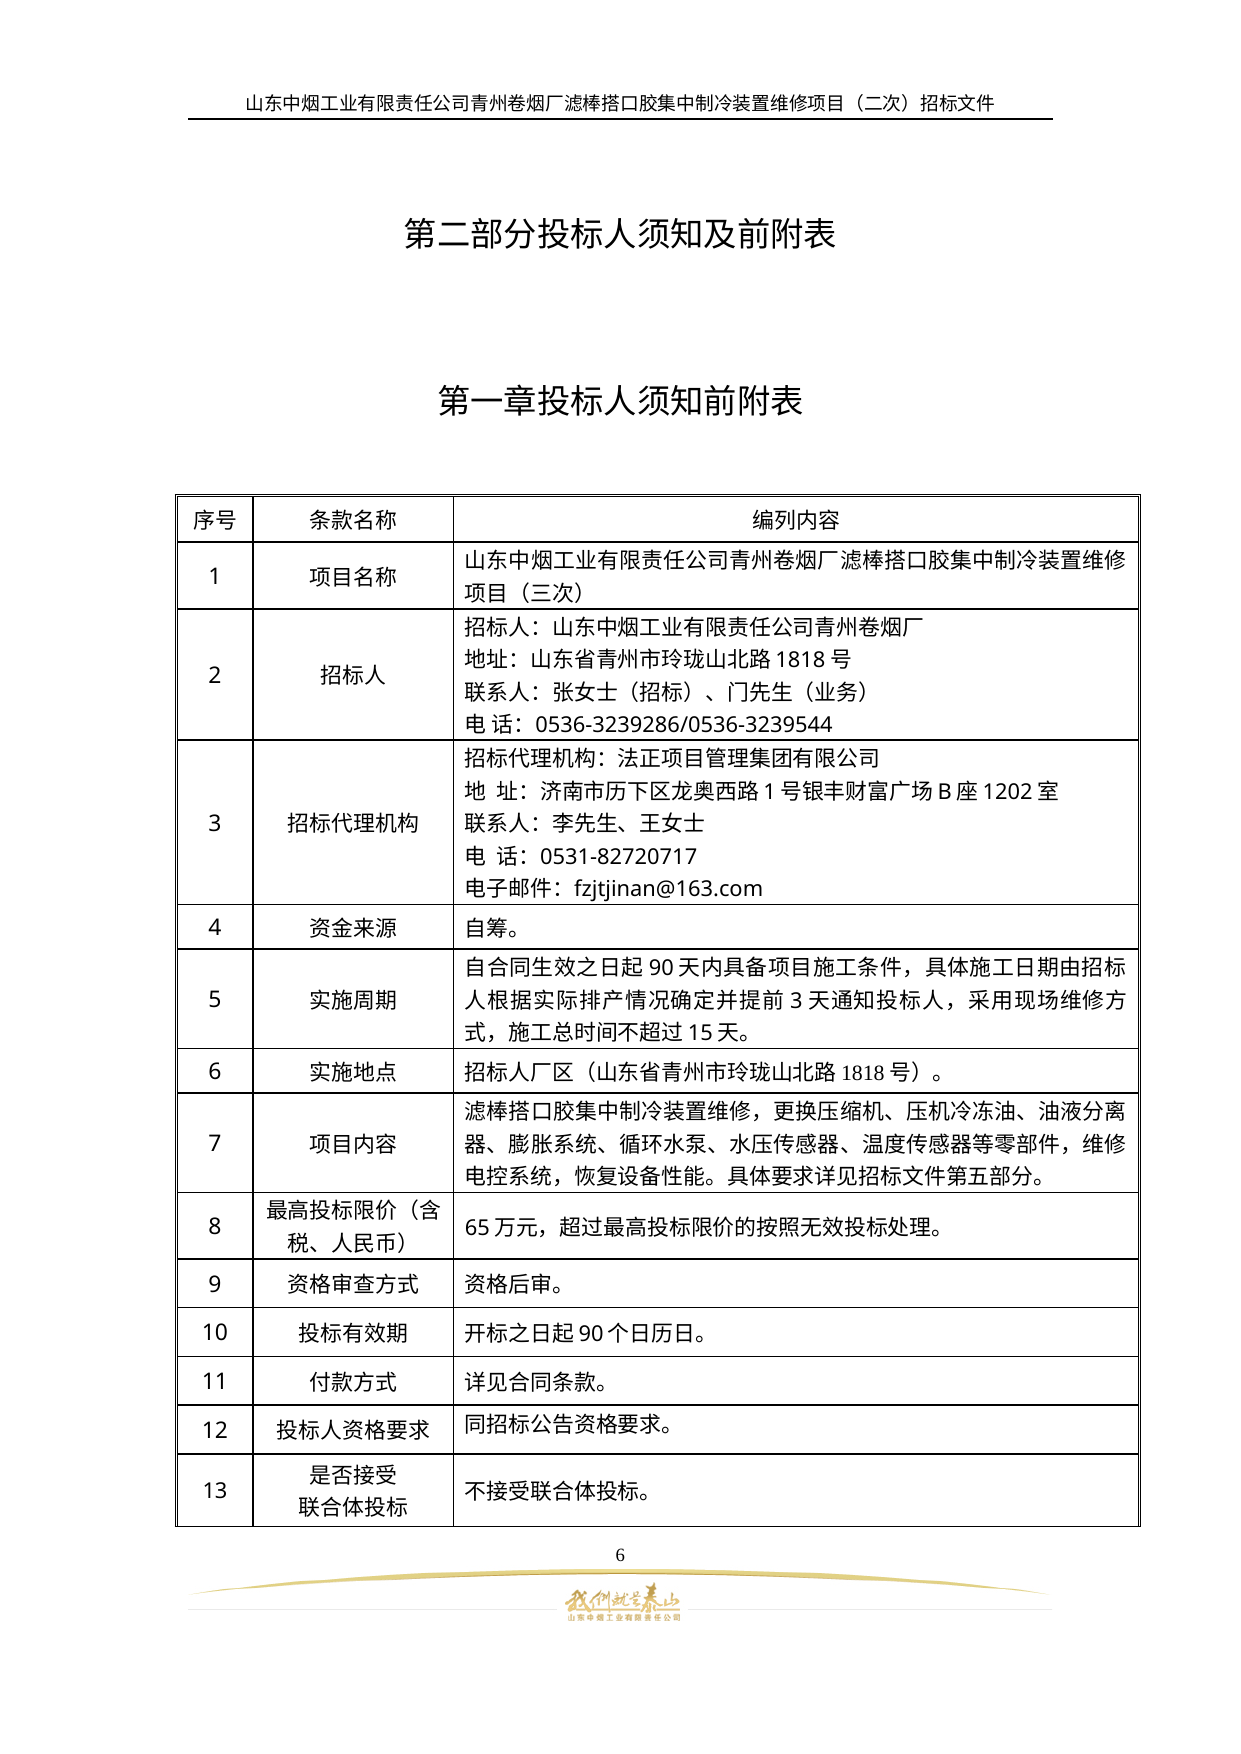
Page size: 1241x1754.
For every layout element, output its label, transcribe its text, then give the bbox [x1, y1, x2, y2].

table_cell 项目名称 [254, 543, 453, 608]
table_cell 5 [178, 950, 252, 1047]
table_cell 2 [178, 610, 252, 739]
table_cell 付款方式 [254, 1357, 453, 1404]
text 第一章投标人须知前附表 [187, 367, 1053, 432]
table_cell 10 [178, 1308, 252, 1356]
table_cell 自合同生效之日起90天内具备项目施工条件，具体施工日期由招标人根据实际排产情况确定并提前3天通知投标人，采用现场维修方式，施工总时间不超过15天。 [454, 950, 1138, 1047]
table_cell 3 [178, 741, 252, 903]
table_cell 65万元，超过最高投标限价的按照无效投标处理。 [454, 1193, 1138, 1258]
table_cell 8 [178, 1193, 252, 1258]
table_cell 4 [178, 905, 252, 948]
table_cell 山东中烟工业有限责任公司青州卷烟厂滤棒搭口胶集中制冷装置维修项目（三次） [454, 543, 1138, 608]
table_cell 12 [178, 1406, 252, 1453]
table_cell 6 [178, 1049, 252, 1092]
table_cell 实施周期 [254, 950, 453, 1047]
table_header 序号 [178, 497, 252, 541]
table_cell 滤棒搭口胶集中制冷装置维修，更换压缩机、压机冷冻油、油液分离器、膨胀系统、循环水泵、水压传感器、温度传感器等零部件，维修电控系统，恢复设备性能。具体要求详见招标文件第五部分。 [454, 1094, 1138, 1191]
table_cell 同招标公告资格要求。 [454, 1406, 1138, 1453]
table_cell 招标代理机构：法正项目管理集团有限公司 地 址：济南市历下区龙奥西路1号银丰财富广场B座1202室 联系人：李先生、王女士 电 话：0531-82720717 电子邮件：fzjtjinan@163.com [454, 741, 1138, 903]
table_cell 投标人资格要求 [254, 1406, 453, 1453]
table_cell 招标人厂区（山东省青州市玲珑山北路1818号）。 [454, 1049, 1138, 1092]
table_cell 13 [178, 1455, 252, 1526]
table_cell 开标之日起90个日历日。 [454, 1308, 1138, 1356]
table_cell 投标有效期 [254, 1308, 453, 1356]
table_cell 招标人：山东中烟工业有限责任公司青州卷烟厂 地址：山东省青州市玲珑山北路1818号 联系人：张女士（招标）、门先生（业务） 电 话：0536-3239286/0536-3239544 [454, 610, 1138, 739]
table_cell 1 [178, 543, 252, 608]
table_cell 最高投标限价（含税、人民币） [254, 1193, 453, 1258]
table_cell 自筹。 [454, 905, 1138, 948]
table_cell 实施地点 [254, 1049, 453, 1092]
picture [188, 1565, 1053, 1629]
table_cell 详见合同条款。 [454, 1357, 1138, 1404]
table_cell 资格后审。 [454, 1260, 1138, 1307]
table_cell 招标人 [254, 610, 453, 739]
table_cell 9 [178, 1260, 252, 1307]
table_cell 不接受联合体投标。 [454, 1455, 1138, 1526]
table_header 编列内容 [454, 497, 1138, 541]
table_cell 资金来源 [254, 905, 453, 948]
table_cell 是否接受 联合体投标 [254, 1455, 453, 1526]
text 第二部分投标人须知及前附表 [187, 199, 1053, 264]
table_cell 招标代理机构 [254, 741, 453, 903]
table_cell 11 [178, 1357, 252, 1404]
table_header 条款名称 [254, 497, 453, 541]
table_cell 7 [178, 1094, 252, 1191]
table_cell 资格审查方式 [254, 1260, 453, 1307]
table_cell 项目内容 [254, 1094, 453, 1191]
